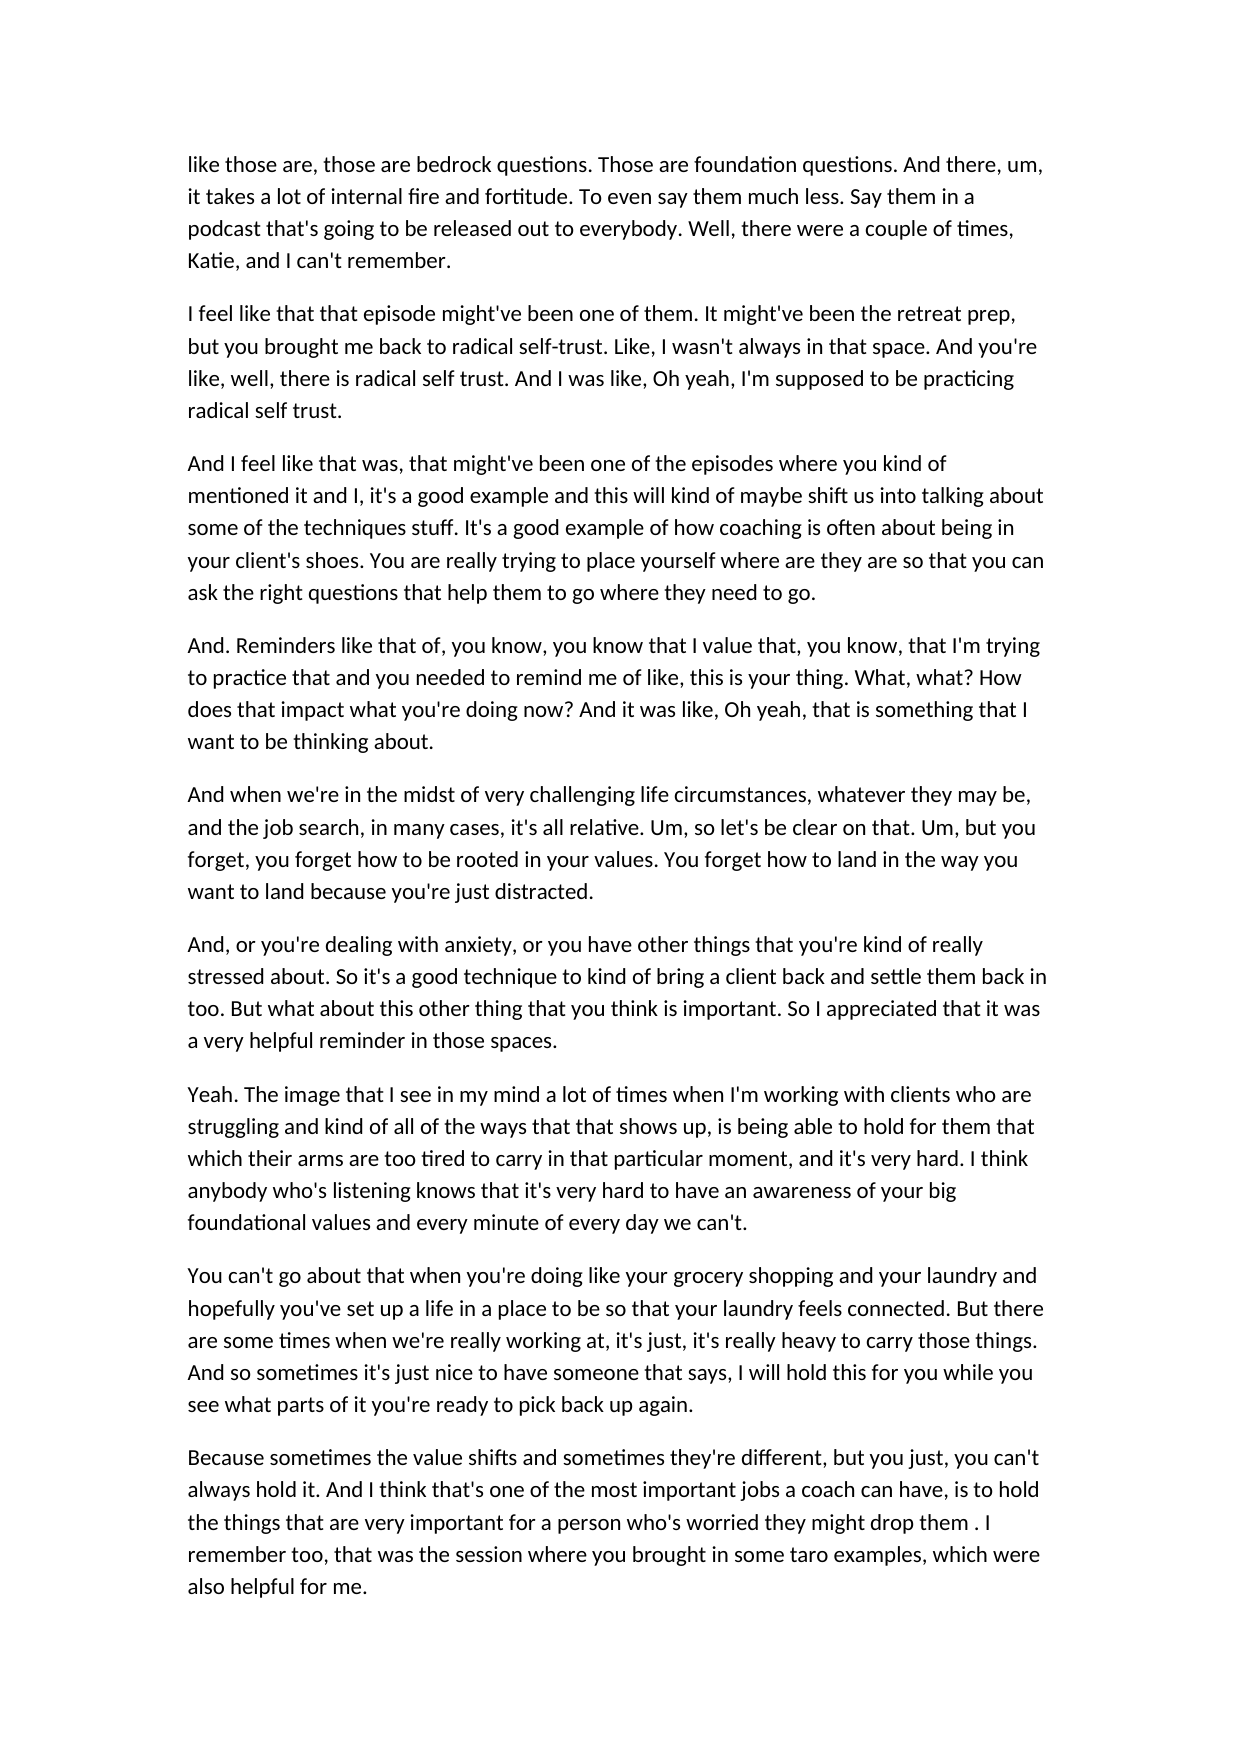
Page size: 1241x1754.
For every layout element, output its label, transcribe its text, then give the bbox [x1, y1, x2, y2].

text Because sometimes the value shifts and sometimes they're different, but you just, you can't always hold it. And I think that's one of the most important jobs a coach can have, is to hold the things that are very important for a person who's worried they might drop them . I remember too, that was the session where you brought in some taro examples, which were also helpful for me. [187, 1443, 1053, 1600]
text I feel like that that episode might've been one of them. It might've been the retreat prep, but you brought me back to radical self-trust. Like, I wasn't always in that space. And you're like, well, there is radical self trust. And I was like, Oh yeah, I'm supposed to be practicing radical self trust. [187, 299, 1053, 424]
text And when we're in the midst of very challenging life circumstances, whatever they may be, and the job search, in many cases, it's all relative. Um, so let's be clear on that. Um, but you forget, you forget how to be rooted in your values. You forget how to land in the way you want to land because you're just distracted. [187, 781, 1053, 905]
text like those are, those are bedrock questions. Those are foundation questions. And there, um, it takes a lot of internal fire and fortitude. To even say them much less. Say them in a podcast that's going to be released out to everybody. Well, there were a couple of times, Katie, and I can't remember. [187, 150, 1053, 274]
text And, or you're dealing with anxiety, or you have other things that you're kind of really stressed about. So it's a good technique to kind of bring a client back and settle them back in too. But what about this other thing that you think is important. So I appreciated that it was a very helpful reminder in those spaces. [187, 930, 1053, 1055]
text And I feel like that was, that might've been one of the episodes where you kind of mentioned it and I, it's a good example and this will kind of maybe shift us into talking about some of the techniques stuff. It's a good example of how coaching is often about being in your client's shoes. You are really trying to place yourself where are they are so that you can ask the right questions that help them to go where they need to go. [187, 449, 1053, 606]
text And. Reminders like that of, you know, you know that I value that, you know, that I'm trying to practice that and you needed to remind me of like, this is your thing. What, what? How does that impact what you're doing now? And it was like, Oh yeah, that is something that I want to be thinking about. [187, 631, 1053, 756]
text Yeah. The image that I see in my mind a lot of times when I'm working with clients who are struggling and kind of all of the ways that that shows up, is being able to hold for them that which their arms are too tired to carry in that particular moment, and it's very hard. I think anybody who's listening knows that it's very hard to have an awareness of your big foundational values and every minute of every day we can't. [187, 1080, 1053, 1236]
text You can't go about that when you're doing like your grocery shopping and your laundry and hopefully you've set up a life in a place to be so that your laundry feels connected. But there are some times when we're really working at, it's just, it's really heavy to carry those things. And so sometimes it's just nice to have someone that says, I will hold this for you while you see what parts of it you're ready to pick back up again. [187, 1261, 1053, 1418]
